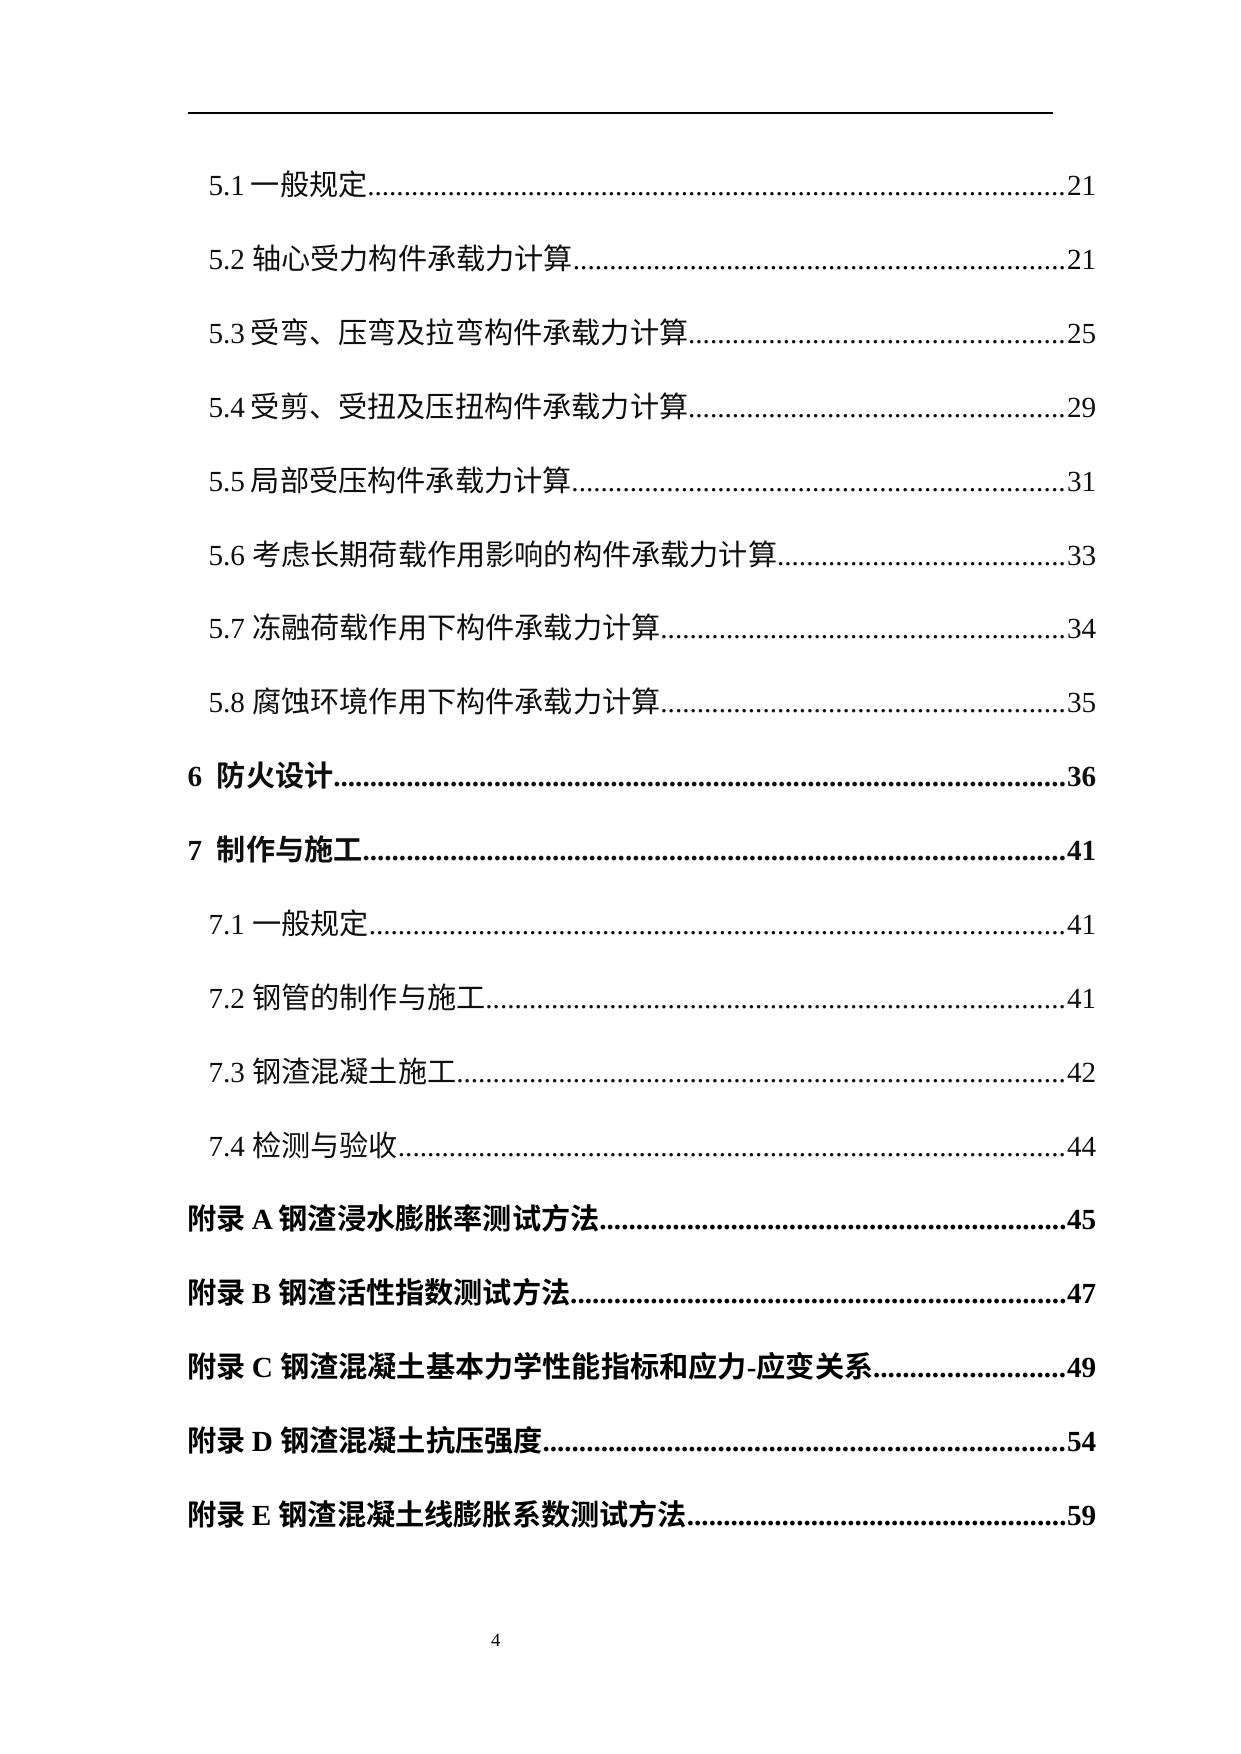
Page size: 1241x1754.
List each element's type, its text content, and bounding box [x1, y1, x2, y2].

text 5.1一般规定 21 [187, 162, 1053, 204]
text 7.4 检测与验收 44 [187, 1122, 1053, 1164]
text 5.5局部受压构件承载力计算 31 [187, 457, 1053, 500]
text 5.8 腐蚀环境作用下构件承载力计算 35 [187, 679, 1053, 721]
text 5.2 轴心受力构件承载力计算 21 [187, 236, 1053, 278]
text 附录A 钢渣浸水膨胀率测试方法 45 [187, 1196, 1053, 1238]
text 7.1 一般规定 41 [187, 901, 1053, 943]
text 5.3受弯、压弯及拉弯构件承载力计算 25 [187, 310, 1053, 352]
text 附录D 钢渣混凝土抗压强度 54 [187, 1417, 1053, 1460]
text 5.6 考虑长期荷载作用影响的构件承载力计算 33 [187, 531, 1053, 573]
text 附录B 钢渣活性指数测试方法 47 [187, 1270, 1053, 1312]
text 7 制作与施工 41 [187, 827, 1053, 869]
text 5.7 冻融荷载作用下构件承载力计算 34 [187, 605, 1053, 647]
text 5.4受剪、受扭及压扭构件承载力计算 29 [187, 383, 1053, 426]
text 7.3 钢渣混凝土施工 42 [187, 1048, 1053, 1091]
text 附录E 钢渣混凝土线膨胀系数测试方法 59 [187, 1491, 1053, 1534]
text 7.2 钢管的制作与施工 41 [187, 974, 1053, 1017]
text 6 防火设计 36 [187, 753, 1053, 795]
text 附录C 钢渣混凝土基本力学性能指标和应力-应变关系 49 [187, 1344, 1053, 1386]
